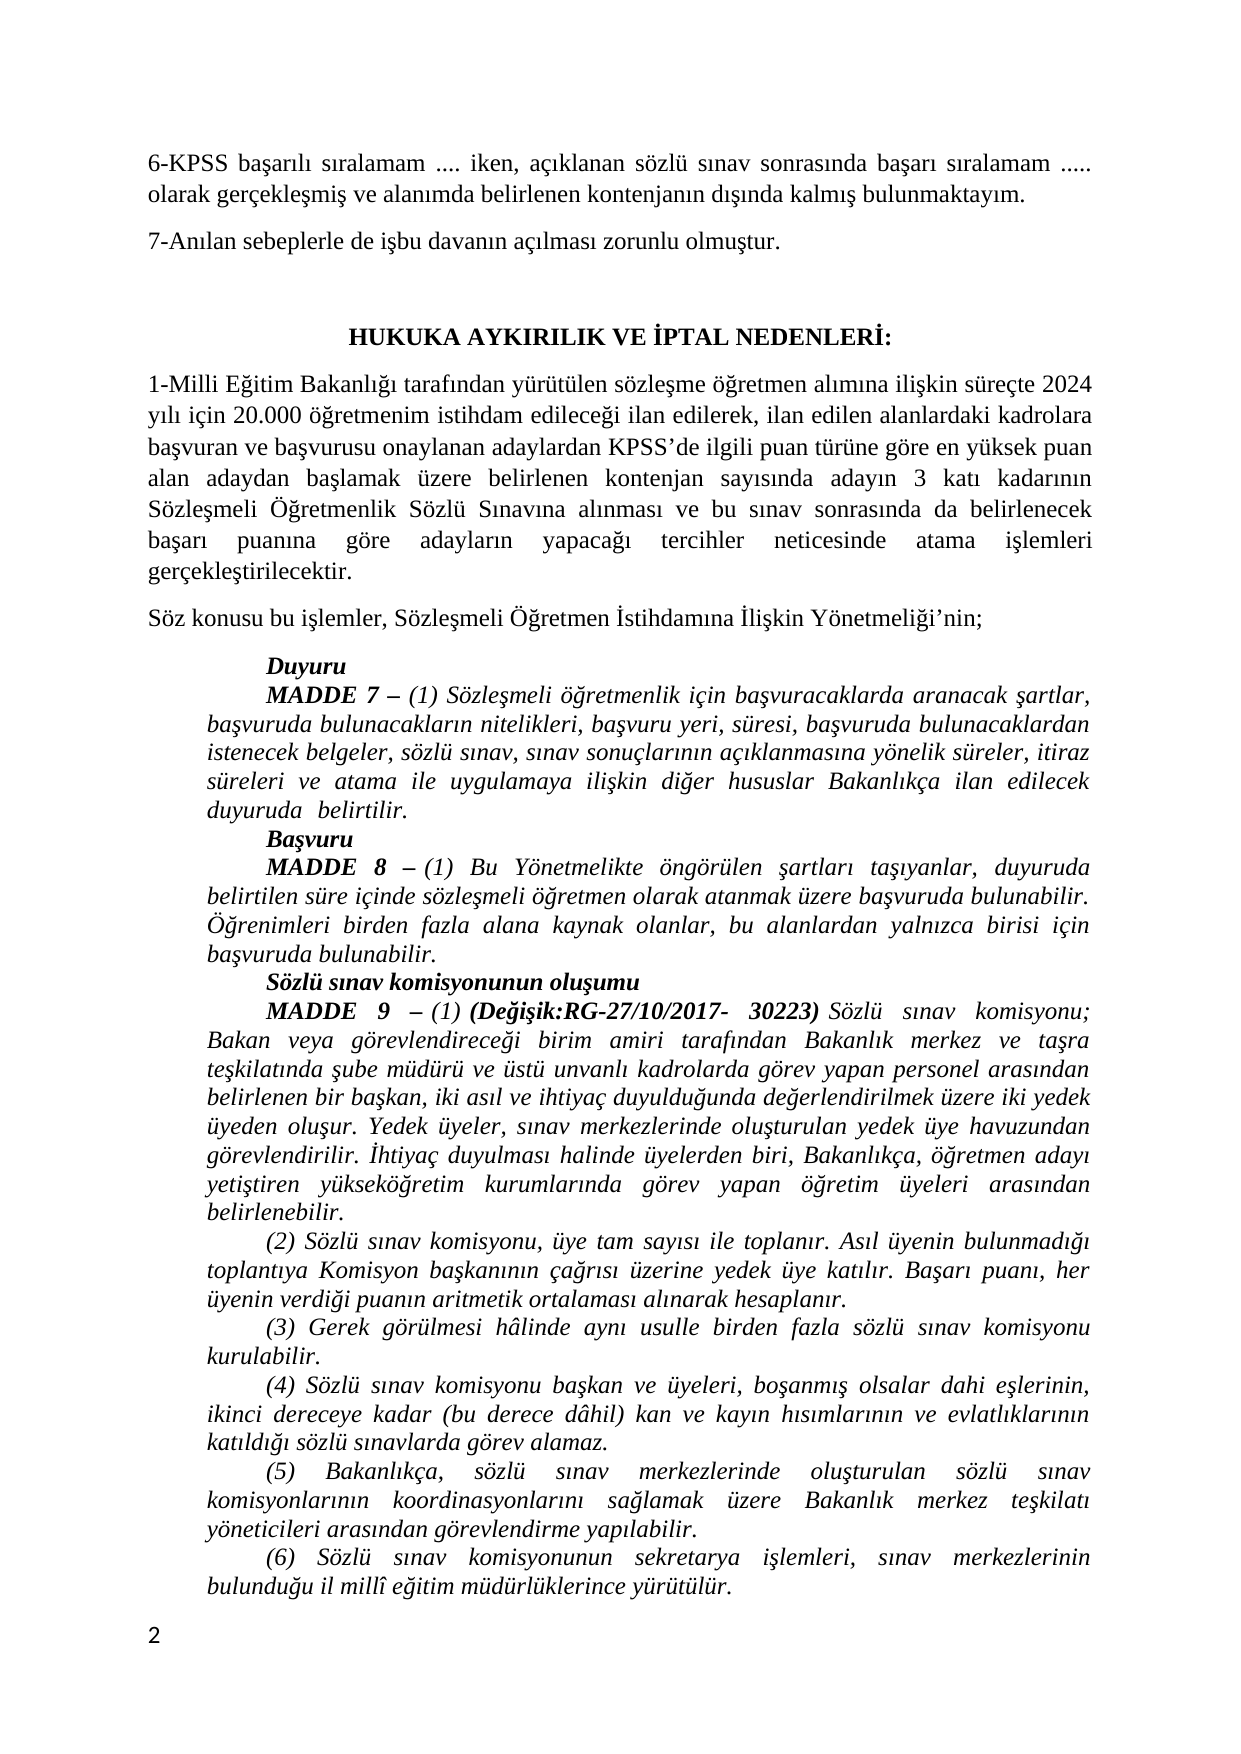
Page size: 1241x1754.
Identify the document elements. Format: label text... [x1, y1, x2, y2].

text Duyuru [207, 651, 1093, 680]
text (2) Sözlü sınav komisyonu, üye tam sayısı ile toplanır. Asıl üyenin bulunmadığı toplantıya Komisyon başkanının çağrısı üzerine yedek üye katılır. Başarı puanı, her üyenin verdiği puanın aritmetik ortalaması alınarak hesaplanır. [207, 1226, 1093, 1312]
text MADDE 9 – (1) (Değişik:RG-27/10/2017- 30223) Sözlü sınav komisyonu; Bakan veya görevlendireceği birim amiri tarafından Bakanlık merkez ve taşra teşkilatında şube müdürü ve üstü unvanlı kadrolarda görev yapan personel arasından belirlenen bir başkan, iki asıl ve ihtiyaç duyulduğunda değerlendirilmek üzere iki yedek üyeden oluşur. Yedek üyeler, sınav merkezlerinde oluşturulan yedek üye havuzundan görevlendirilir. İhtiyaç duyulması halinde üyelerden biri, Bakanlıkça, öğretmen adayı yetiştiren yükseköğretim kurumlarında görev yapan öğretim üyeleri arasından belirlenebilir. [207, 996, 1093, 1226]
text HUKUKA AYKIRILIK VE İPTAL NEDENLERİ: [148, 322, 1093, 351]
text MADDE 7 – (1) Sözleşmeli öğretmenlik için başvuracaklarda aranacak şartlar, başvuruda bulunacakların nitelikleri, başvuru yeri, süresi, başvuruda bulunacaklardan istenecek belgeler, sözlü sınav, sınav sonuçlarının açıklanmasına yönelik süreler, itiraz süreleri ve atama ile uygulamaya ilişkin diğer hususlar Bakanlıkça ilan edilecek duyuruda belirtilir. [207, 680, 1093, 824]
text (3) Gerek görülmesi hâlinde aynı usulle birden fazla sözlü sınav komisyonu kurulabilir. [207, 1312, 1093, 1370]
text Söz konusu bu işlemler, Sözleşmeli Öğretmen İstihdamına İlişkin Yönetmeliği’nin; [148, 603, 1093, 632]
text (4) Sözlü sınav komisyonu başkan ve üyeleri, boşanmış olsalar dahi eşlerinin, ikinci dereceye kadar (bu derece dâhil) kan ve kayın hısımlarının ve evlatlıklarının katıldığı sözlü sınavlarda görev alamaz. [207, 1370, 1093, 1456]
text Başvuru [207, 824, 1093, 852]
text 7-Anılan sebeplerle de işbu davanın açılması zorunlu olmuştur. [148, 226, 1093, 255]
text Sözlü sınav komisyonunun oluşumu [207, 967, 1093, 996]
text MADDE 8 – (1) Bu Yönetmelikte öngörülen şartları taşıyanlar, duyuruda belirtilen süre içinde sözleşmeli öğretmen olarak atanmak üzere başvuruda bulunabilir. Öğrenimleri birden fazla alana kaynak olanlar, bu alanlardan yalnızca birisi için başvuruda bulunabilir. [207, 852, 1093, 967]
text (6) Sözlü sınav komisyonunun sekretarya işlemleri, sınav merkezlerinin bulunduğu il millî eğitim müdürlüklerince yürütülür. [207, 1542, 1093, 1600]
text 6-KPSS başarılı sıralamam .... iken, açıklanan sözlü sınav sonrasında başarı sıralamam ..... olarak gerçekleşmiş ve alanımda belirlenen kontenjanın dışında kalmış bulunmaktayım. [148, 148, 1093, 207]
text (5) Bakanlıkça, sözlü sınav merkezlerinde oluşturulan sözlü sınav komisyonlarının koordinasyonlarını sağlamak üzere Bakanlık merkez teşkilatı yöneticileri arasından görevlendirme yapılabilir. [207, 1456, 1093, 1542]
text 1-Milli Eğitim Bakanlığı tarafından yürütülen sözleşme öğretmen alımına ilişkin süreçte 2024 yılı için 20.000 öğretmenim istihdam edileceği ilan edilerek, ilan edilen alanlardaki kadrolara başvuran ve başvurusu onaylanan adaylardan KPSS’de ilgili puan türüne göre en yüksek puan alan adaydan başlamak üzere belirlenen kontenjan sayısında adayın 3 katı kadarının Sözleşmeli Öğretmenlik Sözlü Sınavına alınması ve bu sınav sonrasında da belirlenecek başarı puanına göre adayların yapacağı tercihler neticesinde atama işlemleri gerçekleştirilecektir. [148, 369, 1093, 584]
